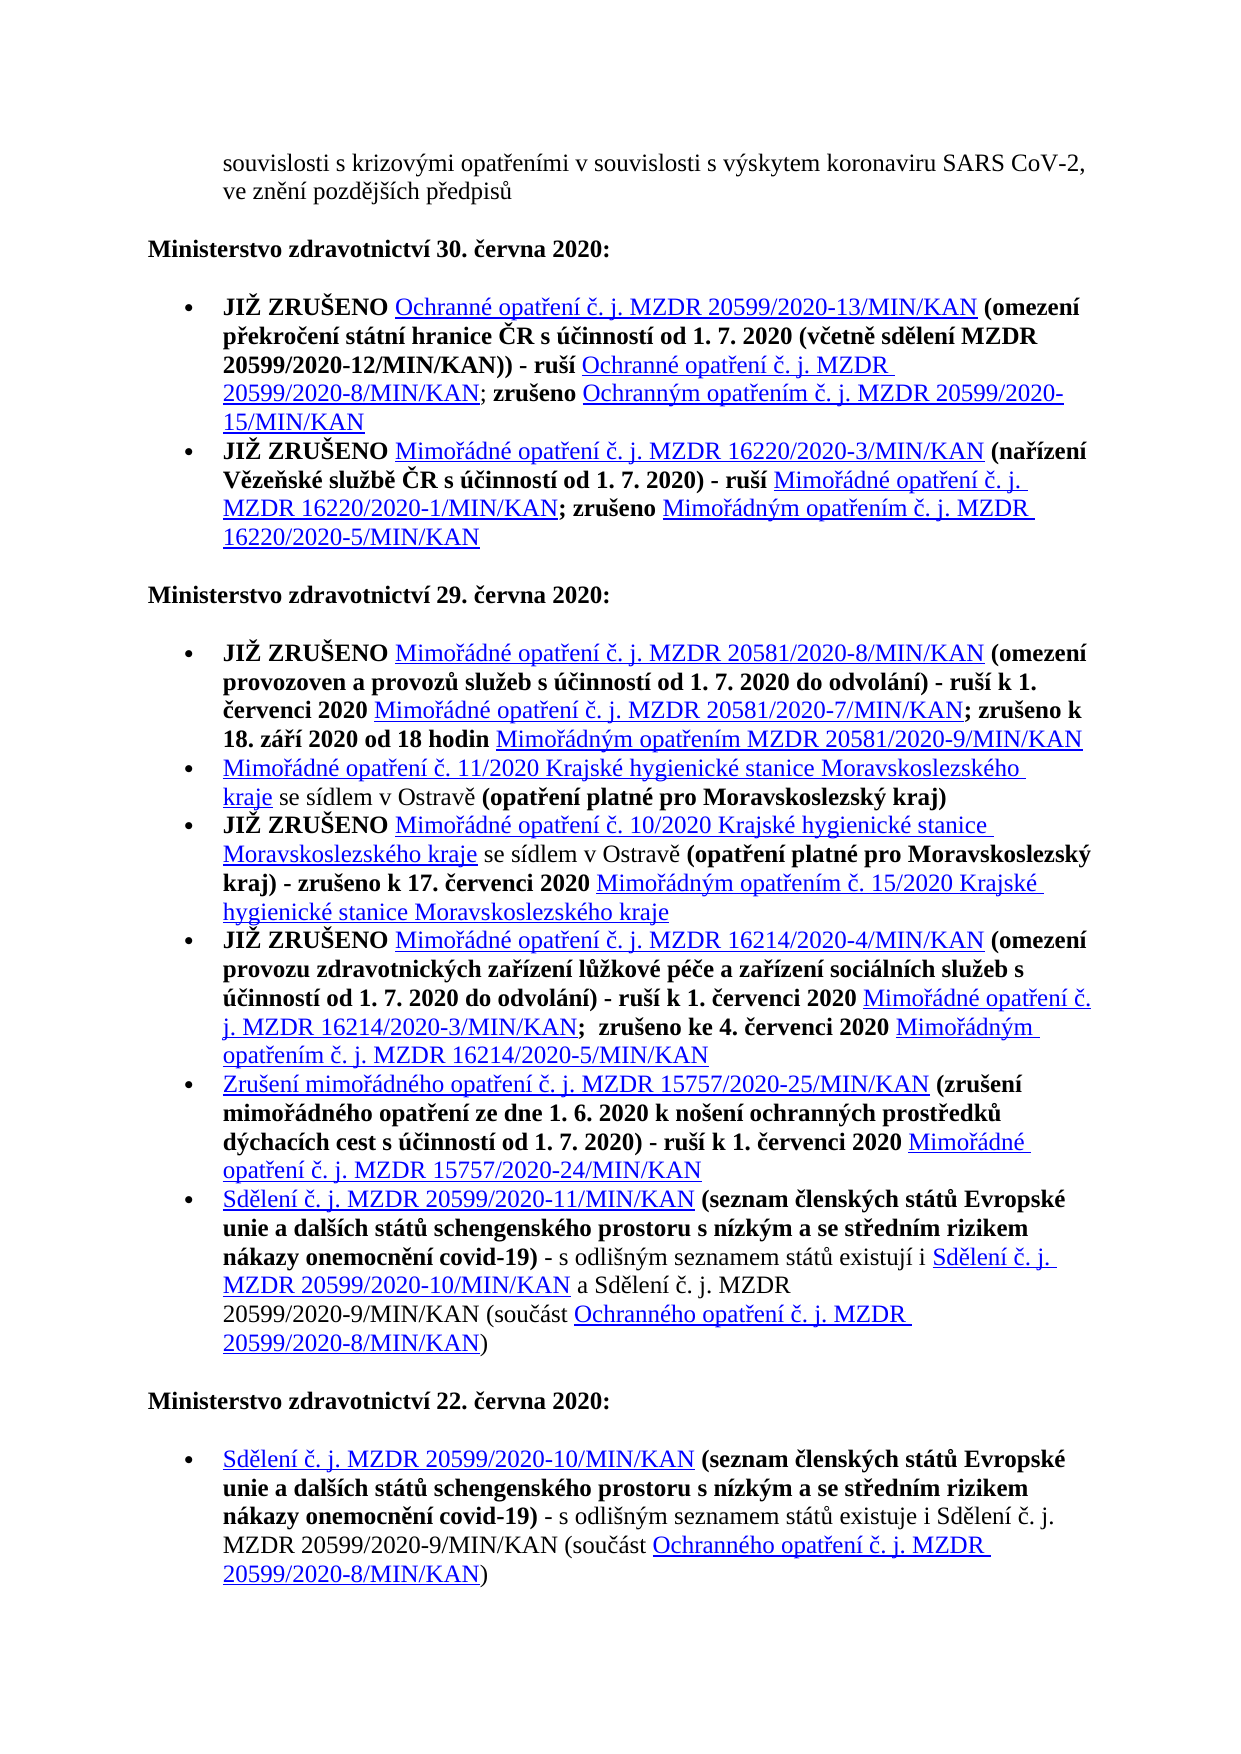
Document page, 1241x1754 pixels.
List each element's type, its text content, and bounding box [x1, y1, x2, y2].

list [185, 148, 1093, 205]
list Zrušení mimořádného opatření č. j. MZDR 15757/2020-25/MIN/KAN (zrušení mimořádného opatření ze dne 1. 6. 2020 k nošení ochranných prostředků dýchacích cest s účinností od 1. 7. 2020) - ruší k 1. červenci 2020 Mimořádné opatření č. j. MZDR 15757/2020-24/MIN/KAN [185, 1069, 1093, 1184]
list JIŽ ZRUŠENO Mimořádné opatření č. j. MZDR 16214/2020-4/MIN/KAN (omezení provozu zdravotnických zařízení lůžkové péče a zařízení sociálních služeb s účinností od 1. 7. 2020 do odvolání) - ruší k 1. červenci 2020 Mimořádné opatření č. j. MZDR 16214/2020-3/MIN/KAN; zrušeno ke 4. červenci 2020 Mimořádným opatřením č. j. MZDR 16214/2020-5/MIN/KAN [185, 926, 1093, 1069]
list JIŽ ZRUŠENO Ochranné opatření č. j. MZDR 20599/2020-13/MIN/KAN (omezení překročení státní hranice ČR s účinností od 1. 7. 2020 (včetně sdělení MZDR 20599/2020-12/MIN/KAN)) - ruší Ochranné opatření č. j. MZDR 20599/2020-8/MIN/KAN; zrušeno Ochranným opatřením č. j. MZDR 20599/2020-15/MIN/KAN [185, 292, 1093, 436]
list Sdělení č. j. MZDR 20599/2020-10/MIN/KAN (seznam členských států Evropské unie a dalších států schengenského prostoru s nízkým a se středním rizikem nákazy onemocnění covid-19) - s odlišným seznamem států existuje i Sdělení č. j. MZDR 20599/2020-9/MIN/KAN (součást Ochranného opatření č. j. MZDR 20599/2020-8/MIN/KAN) [185, 1444, 1093, 1588]
text Ministerstvo zdravotnictví 29. června 2020: [148, 580, 1093, 609]
list JIŽ ZRUŠENO Mimořádné opatření č. 10/2020 Krajské hygienické stanice Moravskoslezského kraje se sídlem v Ostravě (opatření platné pro Moravskoslezský kraj) - zrušeno k 17. červenci 2020 Mimořádným opatřením č. 15/2020 Krajské hygienické stanice Moravskoslezského kraje [185, 811, 1093, 926]
list Mimořádné opatření č. 11/2020 Krajské hygienické stanice Moravskoslezského kraje se sídlem v Ostravě (opatření platné pro Moravskoslezský kraj) [185, 753, 1093, 811]
text Ministerstvo zdravotnictví 30. června 2020: [148, 234, 1093, 263]
list Sdělení č. j. MZDR 20599/2020-11/MIN/KAN (seznam členských států Evropské unie a dalších států schengenského prostoru s nízkým a se středním rizikem nákazy onemocnění covid-19) - s odlišným seznamem států existují i Sdělení č. j. MZDR 20599/2020-10/MIN/KAN a Sdělení č. j. MZDR 20599/2020-9/MIN/KAN (součást Ochranného opatření č. j. MZDR 20599/2020-8/MIN/KAN) [185, 1184, 1093, 1357]
list JIŽ ZRUŠENO Mimořádné opatření č. j. MZDR 16220/2020-3/MIN/KAN (nařízení Vězeňské službě ČR s účinností od 1. 7. 2020) - ruší Mimořádné opatření č. j. MZDR 16220/2020-1/MIN/KAN; zrušeno Mimořádným opatřením č. j. MZDR 16220/2020-5/MIN/KAN [185, 436, 1093, 551]
text Ministerstvo zdravotnictví 22. června 2020: [148, 1386, 1093, 1415]
list JIŽ ZRUŠENO Mimořádné opatření č. j. MZDR 20581/2020-8/MIN/KAN (omezení provozoven a provozů služeb s účinností od 1. 7. 2020 do odvolání) - ruší k 1. červenci 2020 Mimořádné opatření č. j. MZDR 20581/2020-7/MIN/KAN; zrušeno k 18. září 2020 od 18 hodin Mimořádným opatřením MZDR 20581/2020-9/MIN/KAN [185, 638, 1093, 753]
